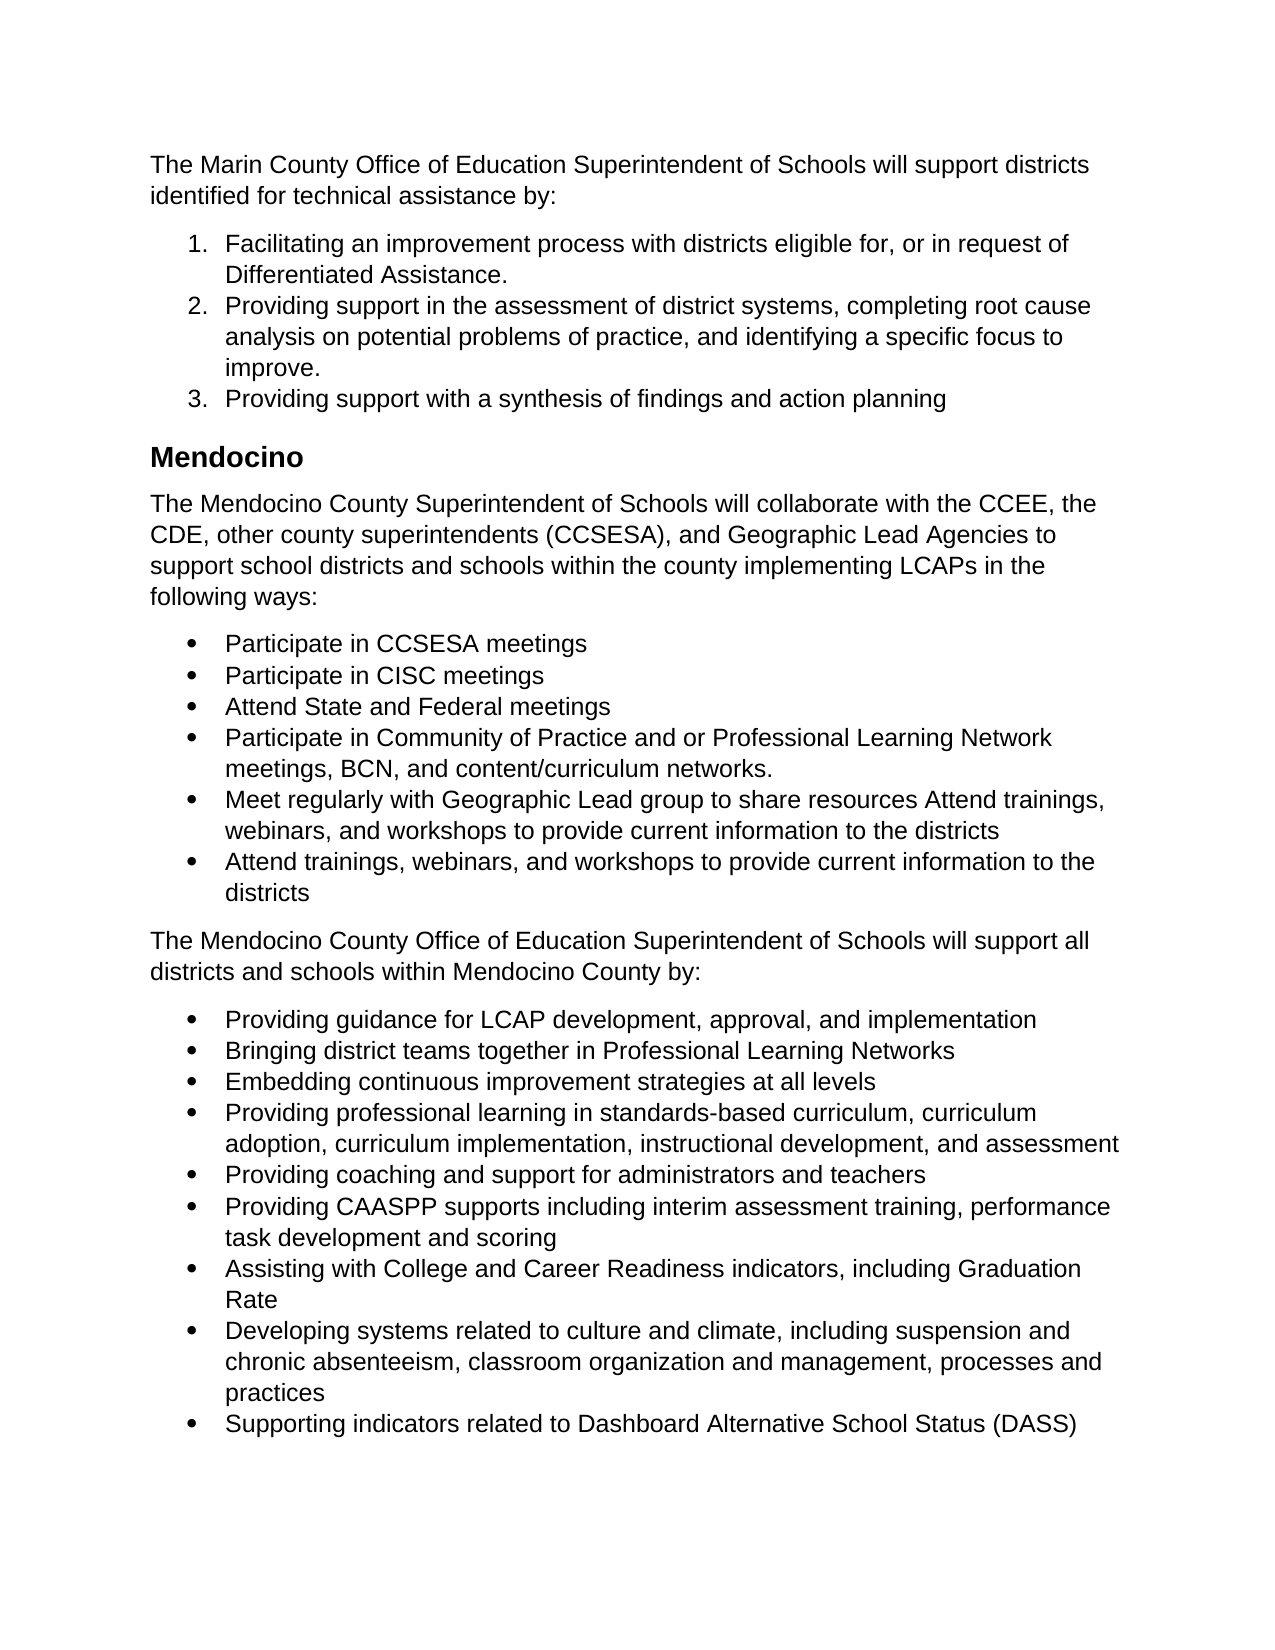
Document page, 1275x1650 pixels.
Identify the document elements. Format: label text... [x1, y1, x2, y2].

list Providing CAASPP supports including interim assessment training, performance task development and scoring [187, 1192, 1125, 1252]
list Participate in CCSESA meetings [187, 629, 1125, 658]
list Providing support in the assessment of district systems, completing root cause analysis on potential problems of practice, and identifying a specific focus to improve. [187, 291, 1125, 382]
text The Marin County Office of Education Superintendent of Schools will support districts identified for technical assistance by: [150, 150, 1125, 210]
text The Mendocino County Superintendent of Schools will collaborate with the CCEE, the CDE, other county superintendents (CCSESA), and Geographic Lead Agencies to support school districts and schools within the county implementing LCAPs in the following ways: [150, 489, 1125, 611]
list Meet regularly with Geographic Lead group to share resources Attend trainings, webinars, and workshops to provide current information to the districts [187, 785, 1125, 845]
list Facilitating an improvement process with districts eligible for, or in request of Differentiated Assistance. [187, 229, 1125, 288]
list Providing coaching and support for administrators and teachers [187, 1161, 1125, 1189]
list Providing support with a synthesis of findings and action planning [187, 384, 1125, 413]
list Attend State and Federal meetings [187, 692, 1125, 721]
subtitle Mendocino [150, 440, 1125, 473]
list Participate in CISC meetings [187, 661, 1125, 689]
list Developing systems related to culture and climate, including suspension and chronic absenteeism, classroom organization and management, processes and practices [187, 1316, 1125, 1407]
list Attend trainings, webinars, and workshops to provide current information to the districts [187, 847, 1125, 907]
list Assisting with College and Career Readiness indicators, including Graduation Rate [187, 1254, 1125, 1314]
list Supporting indicators related to Dashboard Alternative School Status (DASS) [187, 1409, 1125, 1438]
list Providing professional learning in standards-based curriculum, curriculum adoption, curriculum implementation, instructional development, and assessment [187, 1098, 1125, 1158]
list Bringing district teams together in Professional Learning Networks [187, 1036, 1125, 1065]
list Embedding continuous improvement strategies at all levels [187, 1067, 1125, 1096]
list Participate in Community of Practice and or Professional Learning Network meetings, BCN, and content/curriculum networks. [187, 723, 1125, 783]
text The Mendocino County Office of Education Superintendent of Schools will support all districts and schools within Mendocino County by: [150, 926, 1125, 986]
list Providing guidance for LCAP development, approval, and implementation [187, 1005, 1125, 1034]
